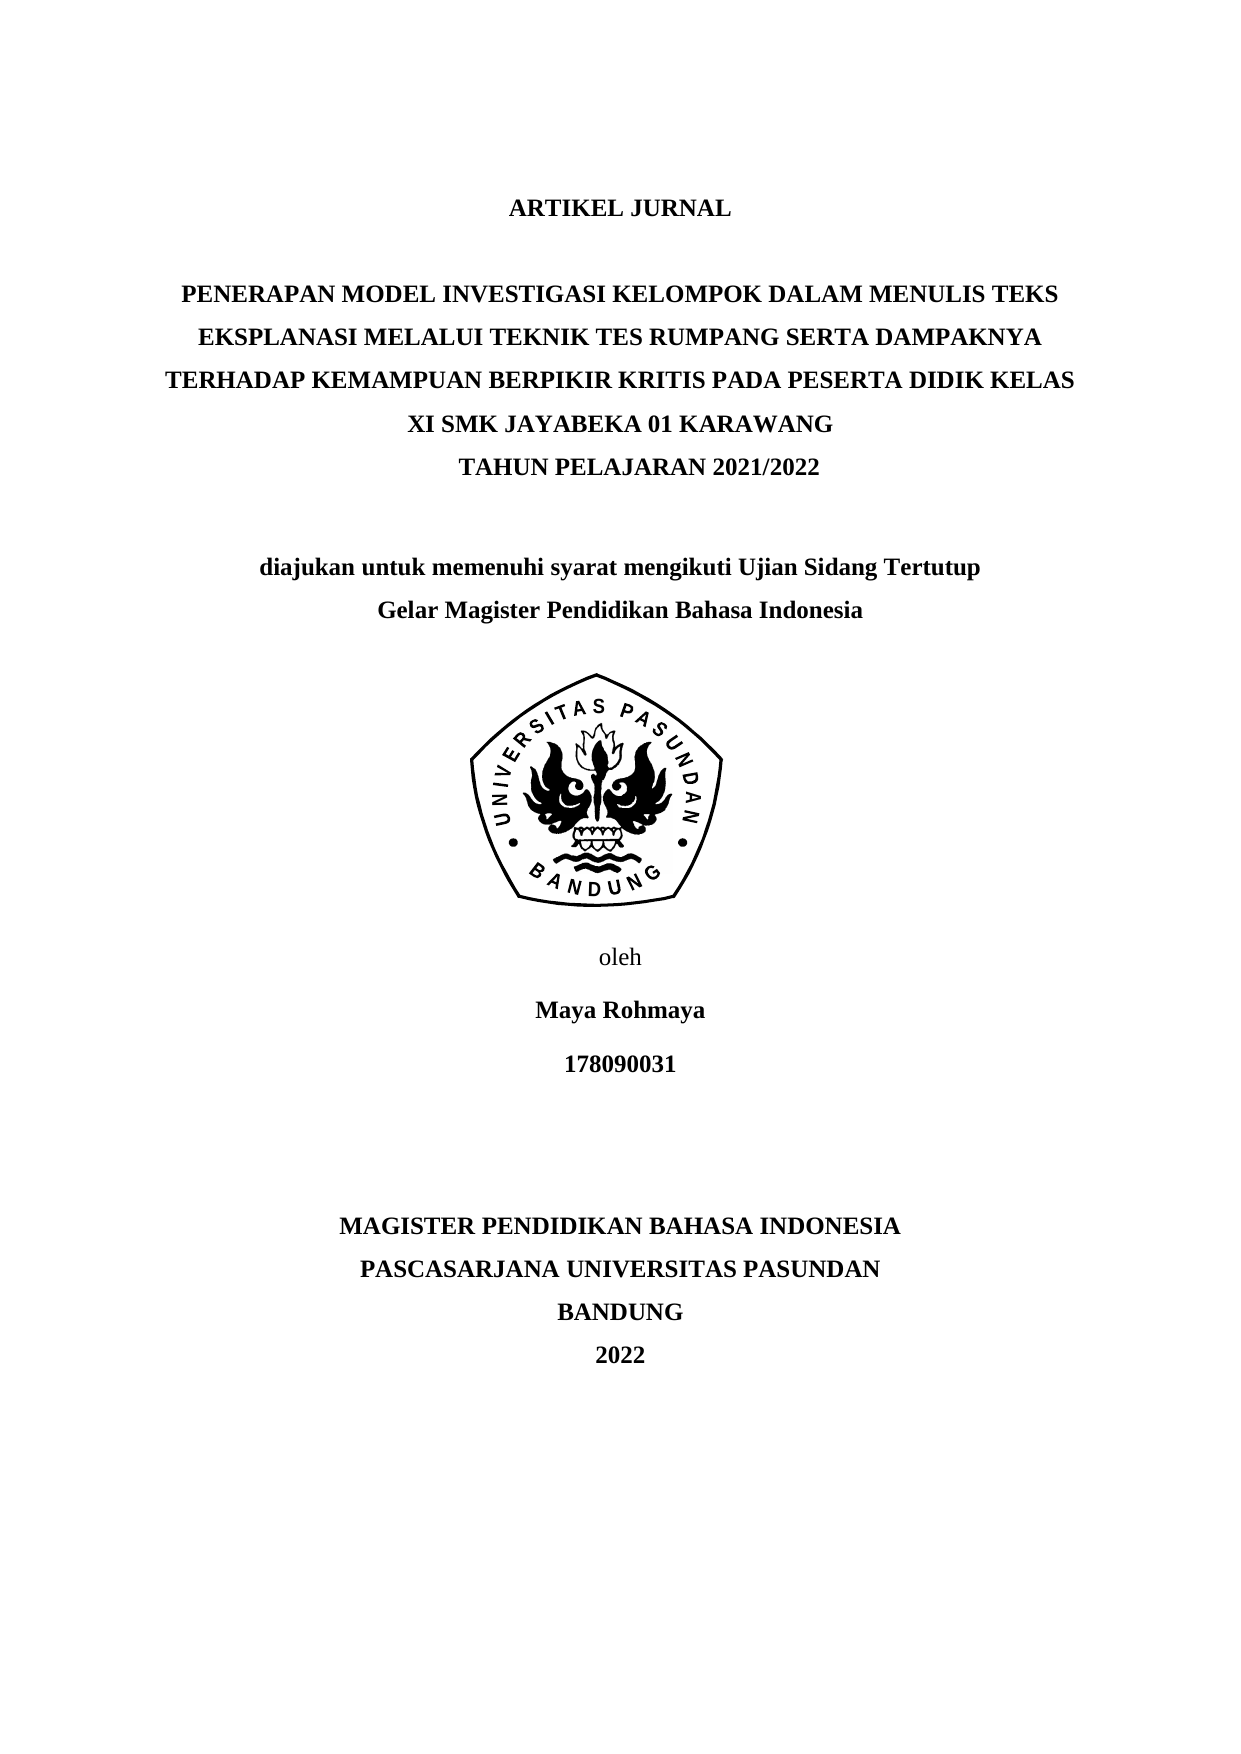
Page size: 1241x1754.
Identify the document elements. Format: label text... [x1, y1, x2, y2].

text BANDUNG [150, 1297, 1090, 1326]
text 2022 [150, 1340, 1090, 1369]
text oleh [150, 693, 1090, 970]
text MAGISTER PENDIDIKAN BAHASA INDONESIA [150, 1211, 1090, 1239]
text Gelar Magister Pendidikan Bahasa Indonesia [150, 596, 1090, 624]
text diajukan untuk memenuhi syarat mengikuti Ujian Sidang Tertutup [150, 552, 1090, 581]
text PASCASARJANA UNIVERSITAS PASUNDAN [150, 1254, 1090, 1283]
text PENERAPAN MODEL INVESTIGASI KELOMPOK DALAM MENULIS TEKS EKSPLANASI MELALUI TEKNIK TES RUMPANG SERTA DAMPAKNYA TERHADAP KEMAMPUAN BERPIKIR KRITIS PADA PESERTA DIDIK KELAS XI SMK JAYABEKA 01 KARAWANG [150, 279, 1090, 437]
text 178090031 [150, 1049, 1090, 1078]
text ARTIKEL JURNAL [150, 193, 1090, 222]
text Maya Rohmaya [150, 995, 1090, 1024]
text TAHUN PELAJARAN 2021/2022 [187, 452, 1090, 481]
